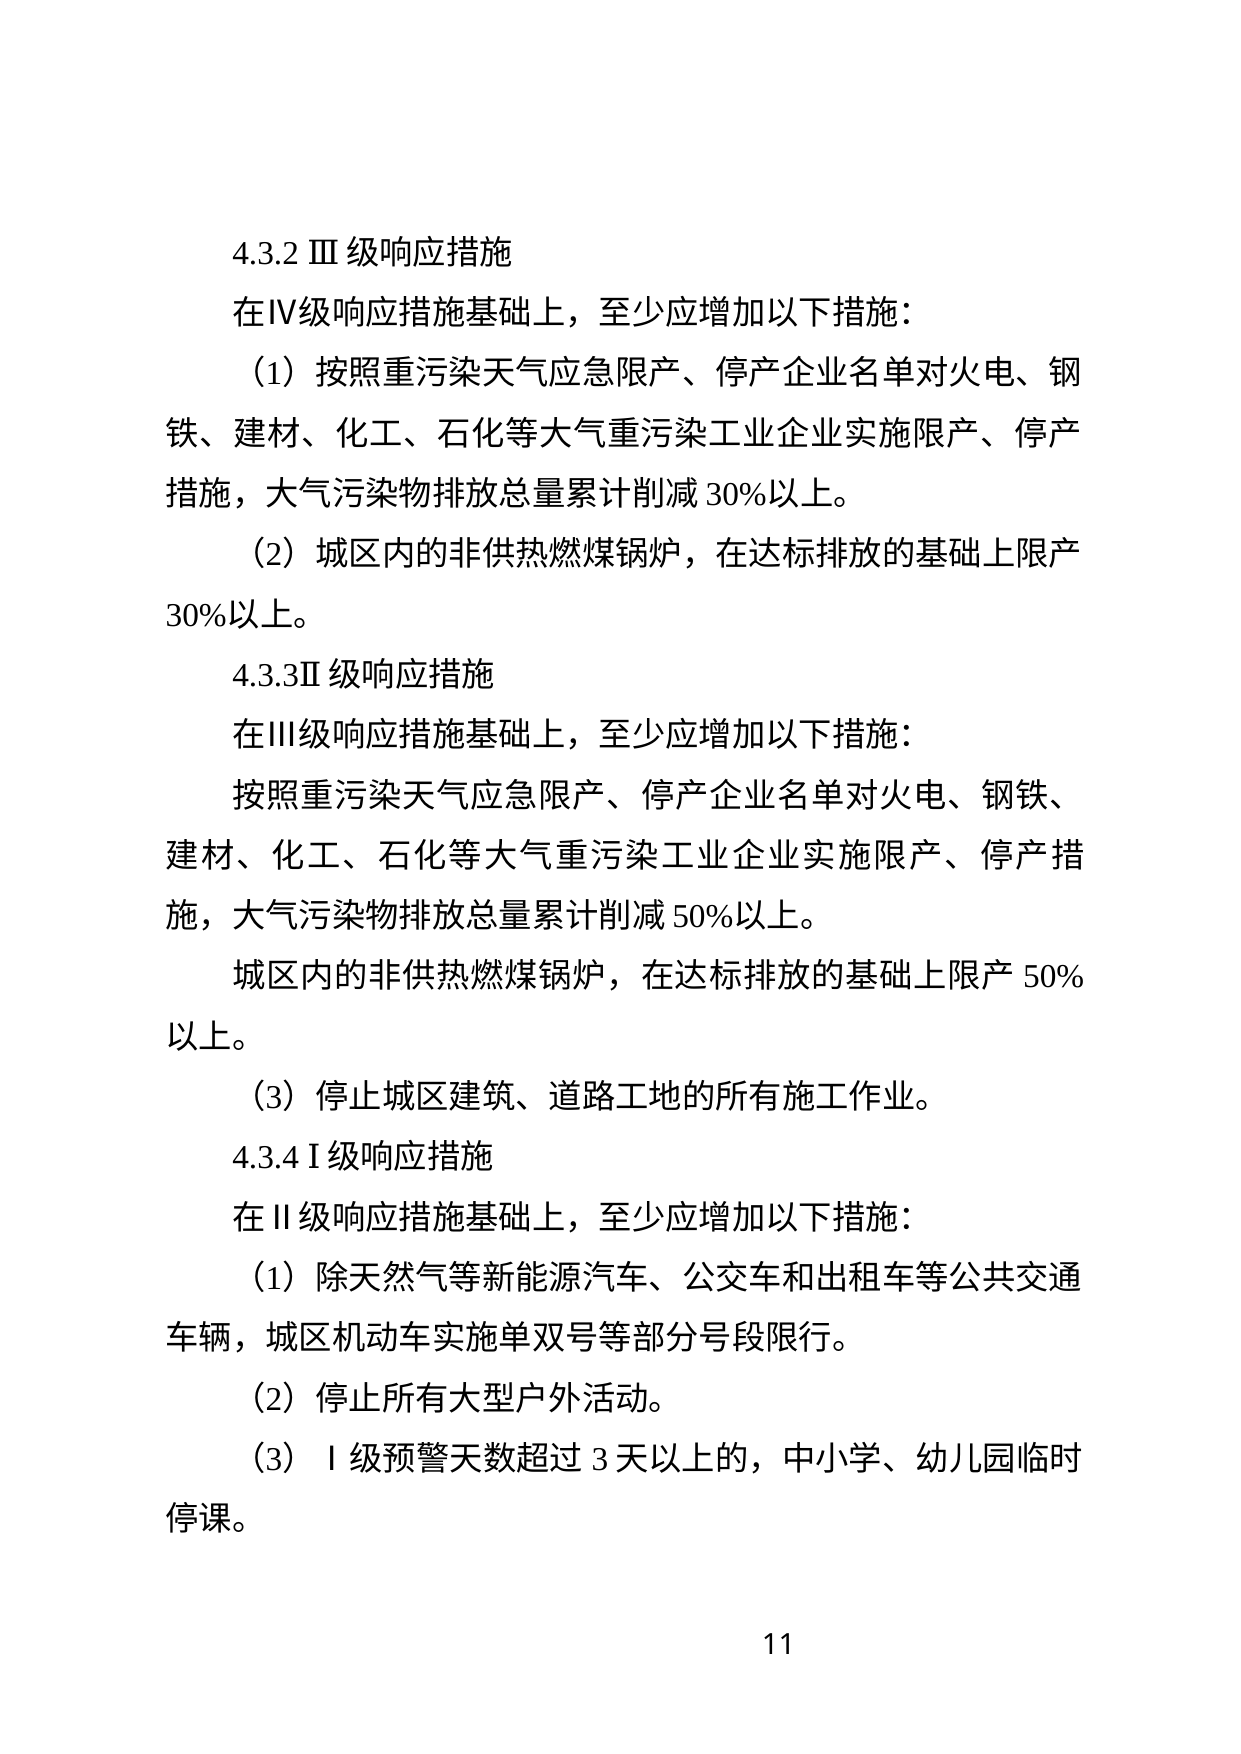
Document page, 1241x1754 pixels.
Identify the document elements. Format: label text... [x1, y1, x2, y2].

text 在Ⅳ级响应措施基础上，至少应增加以下措施： [165, 280, 1084, 340]
text （2）城区内的非供热燃煤锅炉，在达标排放的基础上限产30%以上。 [165, 521, 1084, 642]
text 4.3.2 Ⅲ级响应措施 [165, 219, 1084, 280]
text 在Ⅱ级响应措施基础上，至少应增加以下措施： [165, 1184, 1084, 1245]
text 城区内的非供热燃煤锅炉，在达标排放的基础上限产50%以上。 [165, 943, 1084, 1064]
text （2）停止所有大型户外活动。 [165, 1365, 1084, 1426]
text 4.3.3Ⅱ级响应措施 [165, 642, 1084, 702]
text （1）按照重污染天气应急限产、停产企业名单对火电、钢铁、建材、化工、石化等大气重污染工业企业实施限产、停产措施，大气污染物排放总量累计削减30%以上。 [165, 340, 1084, 521]
text 在Ⅲ级响应措施基础上，至少应增加以下措施： [165, 702, 1084, 762]
text 4.3.4 Ⅰ级响应措施 [165, 1124, 1084, 1184]
text 按照重污染天气应急限产、停产企业名单对火电、钢铁、建材、化工、石化等大气重污染工业企业实施限产、停产措施，大气污染物排放总量累计削减50%以上。 [165, 762, 1084, 943]
text （3）停止城区建筑、道路工地的所有施工作业。 [165, 1064, 1084, 1124]
text （1）除天然气等新能源汽车、公交车和出租车等公共交通车辆，城区机动车实施单双号等部分号段限行。 [165, 1245, 1084, 1365]
text （3）Ⅰ级预警天数超过 3天以上的，中小学、幼儿园临时停课。 [165, 1426, 1084, 1546]
